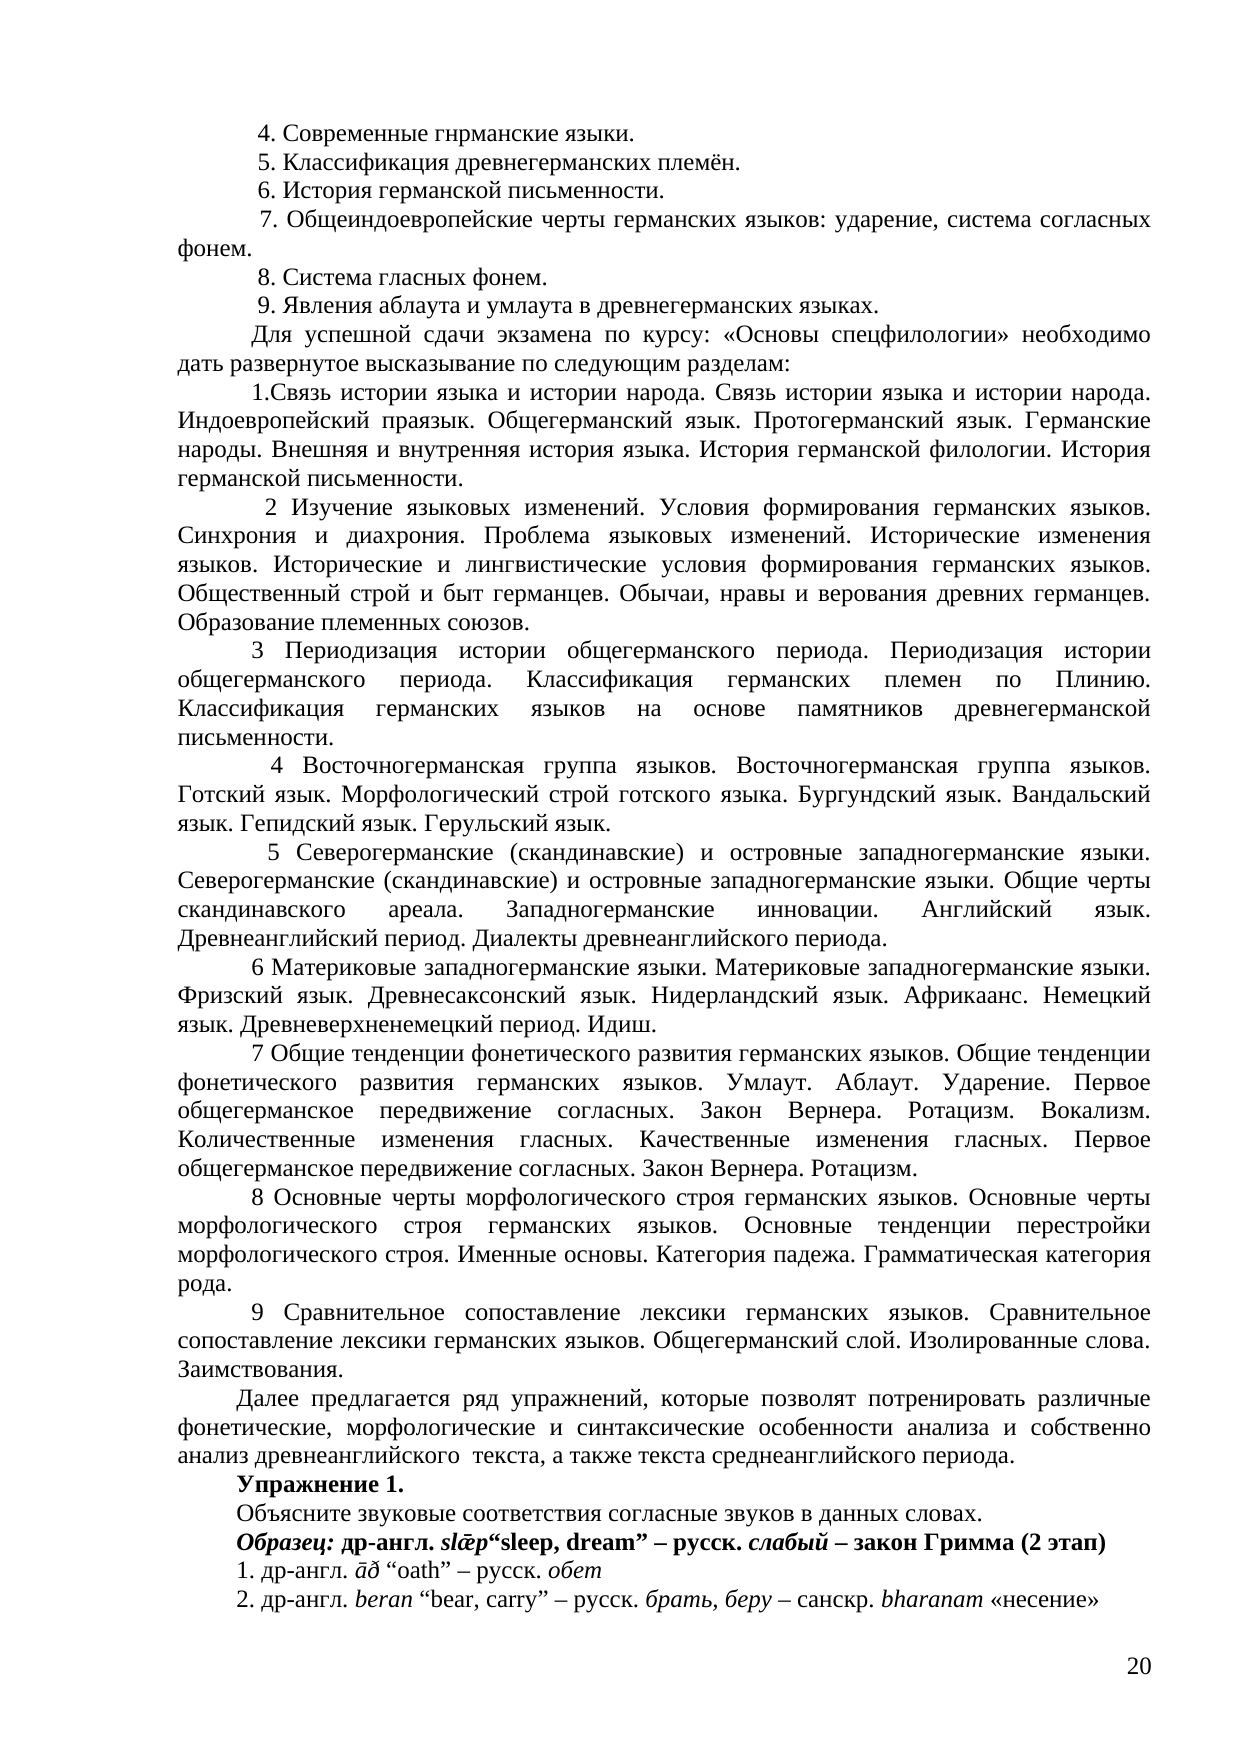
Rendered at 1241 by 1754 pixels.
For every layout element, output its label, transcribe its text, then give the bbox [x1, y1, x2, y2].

text Далее предлагается ряд упражнений, которые позволят потренировать различные фонетические, морфологические и синтаксические особенности анализа и собственно анализ древнеанглийского текста, а также текста среднеанглийского периода. [177, 1383, 1152, 1469]
text 1.Связь истории языка и истории народа. Связь истории языка и истории народа. Индоевропейский праязык. Общегерманский язык. Протогерманский язык. Германские народы. Внешняя и внутренняя история языка. История германской филологии. История германской письменности. [177, 377, 1152, 492]
text 1. др-англ. āð “oath” – русск. обет [177, 1556, 1152, 1584]
text 8. Система гласных фонем. [177, 262, 1152, 291]
text 6. История германской письменности. [177, 176, 1152, 204]
text Образец: др-англ. slǣp“sleep, dream” – русск. слабый – закон Гримма (2 этап) [177, 1527, 1152, 1556]
text 4 Восточногерманская группа языков. Восточногерманская группа языков. Готский язык. Морфологический строй готского языка. Бургундский язык. Вандальский язык. Гепидский язык. Герульский язык. [177, 751, 1152, 837]
text 2 Изучение языковых изменений. Условия формирования германских языков. Синхрония и диахрония. Проблема языковых изменений. Исторические изменения языков. Исторические и лингвистические условия формирования германских языков. Общественный строй и быт германцев. Обычаи, нравы и верования древних германцев. Образование племенных союзов. [177, 492, 1152, 636]
text 5 Северогерманские (скандинавские) и островные западногерманские языки. Северогерманские (скандинавские) и островные западногерманские языки. Общие черты скандинавского ареала. Западногерманские инновации. Английский язык. Древнеанглийский период. Диалекты древнеанглийского периода. [177, 837, 1152, 952]
text Для успешной сдачи экзамена по курсу: «Основы спецфилологии» необходимо дать развернутое высказывание по следующим разделам: [177, 319, 1152, 377]
text 7. Общеиндоевропейские черты германских языков: ударение, система согласных фонем. [177, 204, 1152, 262]
text 6 Материковые западногерманские языки. Материковые западногерманские языки. Фризский язык. Древнесаксонский язык. Нидерландский язык. Африкаанс. Немецкий язык. Древневерхненемецкий период. Идиш. [177, 952, 1152, 1038]
text 9. Явления аблаута и умлаута в древнегерманских языках. [177, 291, 1152, 319]
text 4. Современные гнрманские языки. [177, 118, 1152, 147]
text 9 Сравнительное сопоставление лексики германских языков. Сравнительное сопоставление лексики германских языков. Общегерманский слой. Изолированные слова. Заимствования. [177, 1297, 1152, 1383]
text 3 Периодизация истории общегерманского периода. Периодизация истории общегерманского периода. Классификация германских племен по Плинию. Классификация германских языков на основе памятников древнегерманской письменности. [177, 636, 1152, 751]
text 5. Классификация древнегерманских племён. [177, 147, 1152, 176]
text 2. др-англ. beran “bear, carry” – русск. брать, беру – санскр. bharanam «несение» [177, 1584, 1152, 1613]
text Объясните звуковые соответствия согласные звуков в данных словах. [177, 1498, 1152, 1527]
text 7 Общие тенденции фонетического развития германских языков. Общие тенденции фонетического развития германских языков. Умлаут. Аблаут. Ударение. Первое общегерманское передвижение согласных. Закон Вернера. Ротацизм. Вокализм. Количественные изменения гласных. Качественные изменения гласных. Первое общегерманское передвижение согласных. Закон Вернера. Ротацизм. [177, 1038, 1152, 1182]
text Упражнение 1. [177, 1469, 1152, 1498]
text 8 Основные черты морфологического строя германских языков. Основные черты морфологического строя германских языков. Основные тенденции перестройки морфологического строя. Именные основы. Категория падежа. Грамматическая категория рода. [177, 1182, 1152, 1297]
